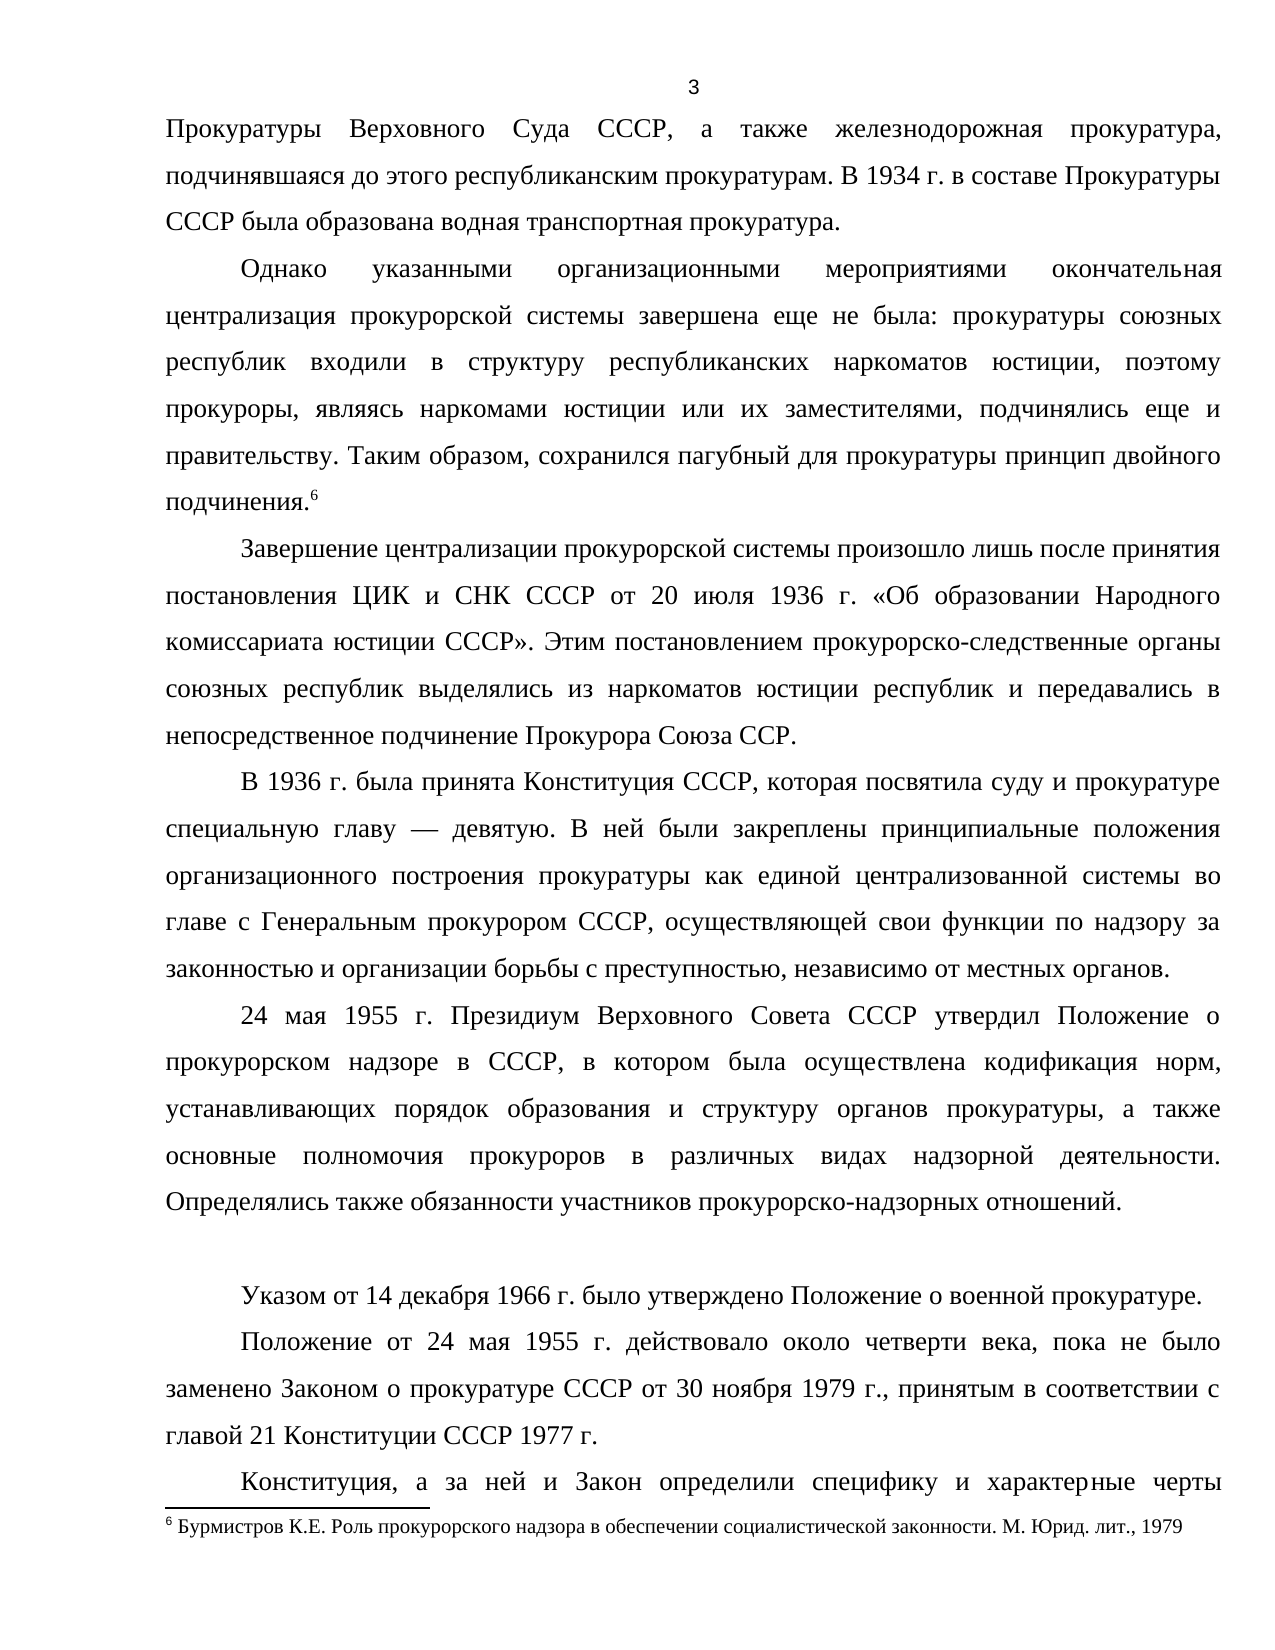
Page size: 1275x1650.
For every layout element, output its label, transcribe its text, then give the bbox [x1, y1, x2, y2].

text Завершение централизации прокурорской системы произошло лишь после принятия постановления ЦИК и СНК СССР от 20 июля 1936 г. «Об образовании Народного комиссариата юстиции СССР». Этим постановлением прокурорско-следственные органы союзных республик выделялись из наркоматов юстиции республик и передавались в непосредственное подчинение Прокурора Союза ССР. [165, 532, 1222, 750]
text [165, 112, 1222, 237]
text Положение от 24 мая 1955 г. действовало около четверти века, пока не было заменено Законом о прокуратуре СССР от 30 ноября 1979 г., принятым в соответствии с главой 21 Конституции СССР 1977 г. [165, 1326, 1222, 1450]
text В 1936 г. была принята Конституция СССР, которая посвятила суду и прокуратуре специальную главу — девятую. В ней были закреплены принципиальные положения организационного построения прокуратуры как единой централизованной системы во главе с Генеральным прокурором СССР, осуществляющей свои функции по надзору за законностью и организации борьбы с преступностью, независимо от местных органов. [165, 766, 1222, 983]
text 24 мая 1955 г. Президиум Верховного Совета СССР утвердил Положение о прокурорском надзоре в СССР, в котором была осуществлена кодификация норм, устанавливающих порядок образования и структуру органов прокуратуры, а также основные полномочия прокуроров в различных видах надзорной деятельности. Определялись также обязанности участников прокурорско-надзорных отношений. [165, 999, 1222, 1217]
text Указом от 14 декабря 1966 г. было утверждено Положение о военной прокуратуре. [165, 1279, 1222, 1310]
text Однако указанными организационными мероприятиями окончательная централизация прокурорской системы завершена еще не была: прокуратуры союзных республик входили в структуру республиканских наркоматов юстиции, поэтому прокуроры, являясь наркомами юстиции или их заместителями, подчинялись еще и правительству. Таким образом, сохранился пагубный для прокуратуры принцип двойного подчинения. [165, 252, 1222, 517]
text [165, 1466, 1222, 1497]
